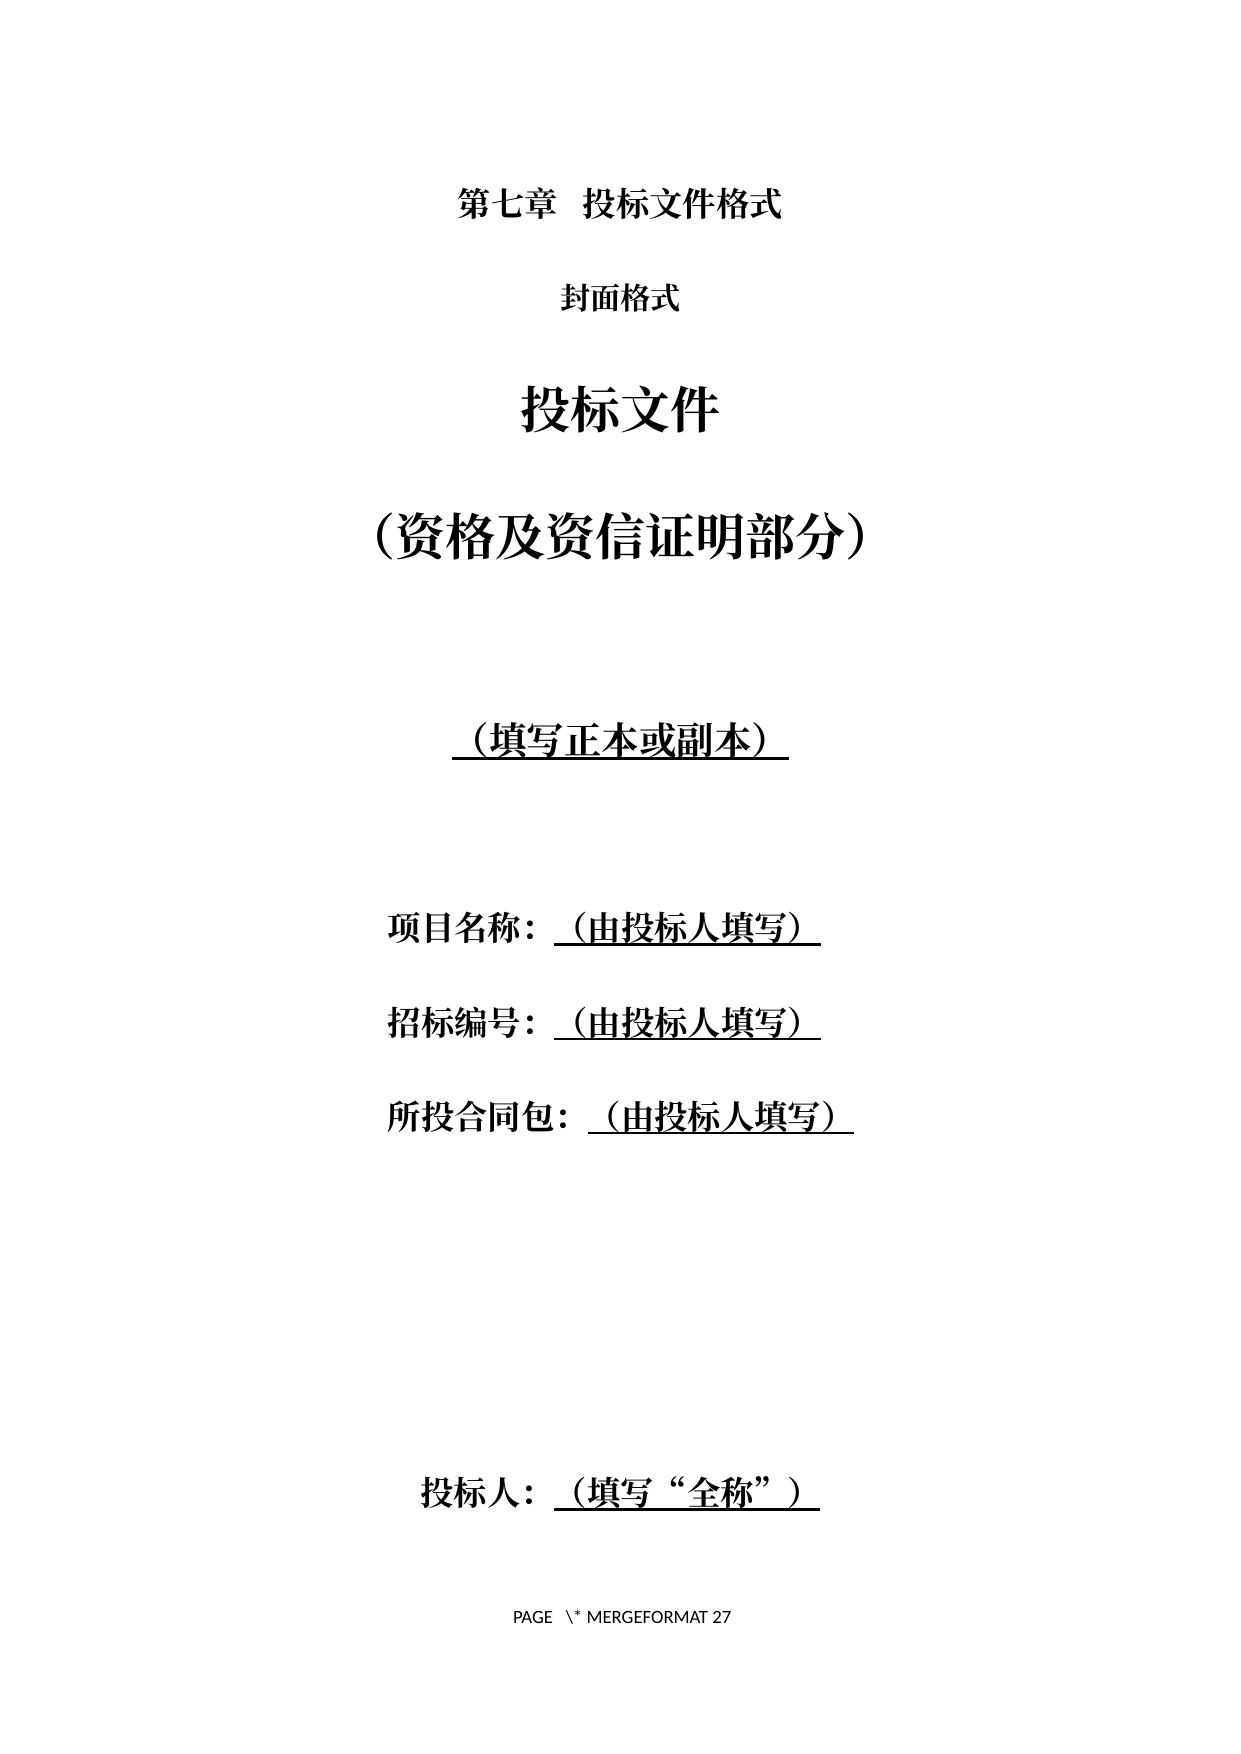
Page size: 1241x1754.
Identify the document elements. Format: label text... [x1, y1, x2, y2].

text 第七章 投标文件格式 [187, 170, 1053, 235]
text 招标编号：（由投标人填写） [187, 988, 1053, 1053]
text 投标文件 [187, 358, 1053, 456]
text 项目名称：（由投标人填写） [187, 894, 1053, 959]
text （资格及资信证明部分） [187, 485, 1053, 582]
text 封面格式 [187, 264, 1053, 329]
text （填写正本或副本） [187, 706, 1053, 771]
text 投标人：（填写“全称”） [187, 1459, 1053, 1524]
text 所投合同包：（由投标人填写） [187, 1082, 1053, 1147]
